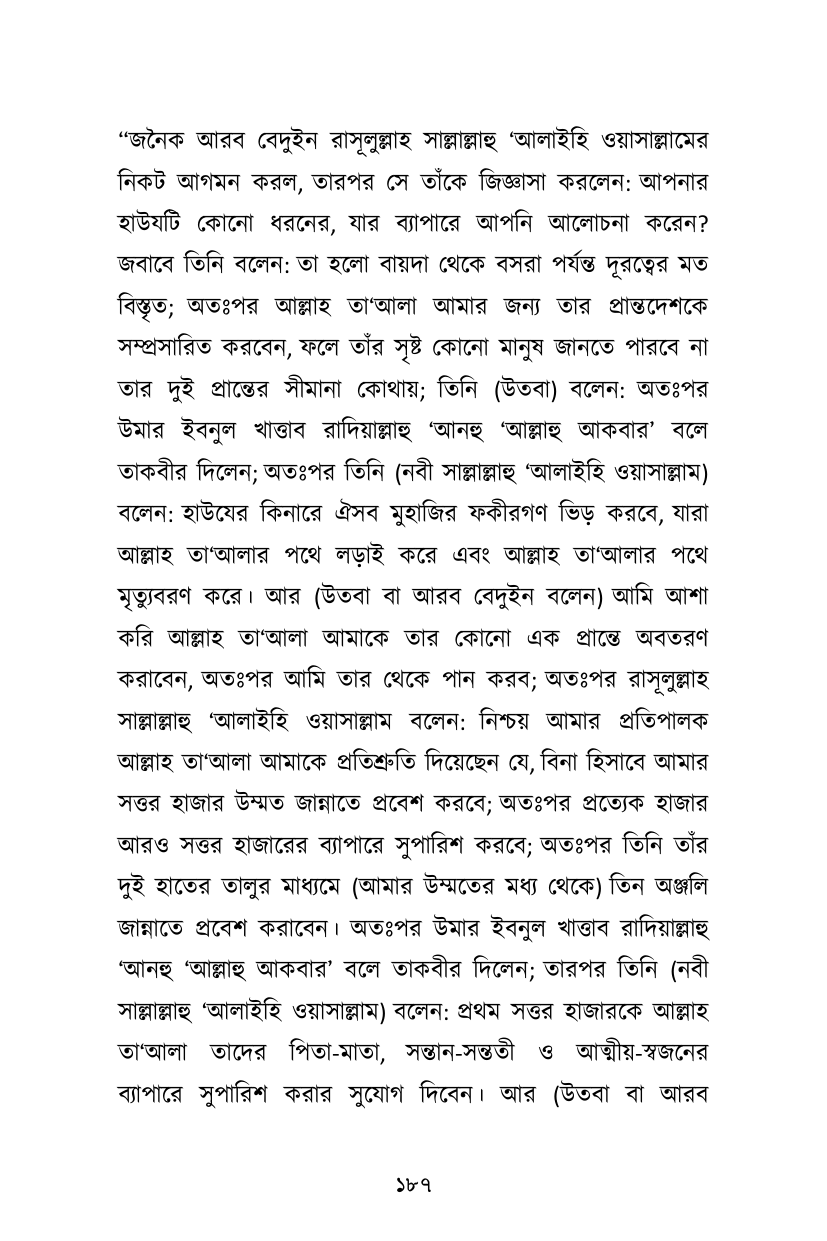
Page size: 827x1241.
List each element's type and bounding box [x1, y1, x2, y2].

text [118, 118, 709, 1113]
